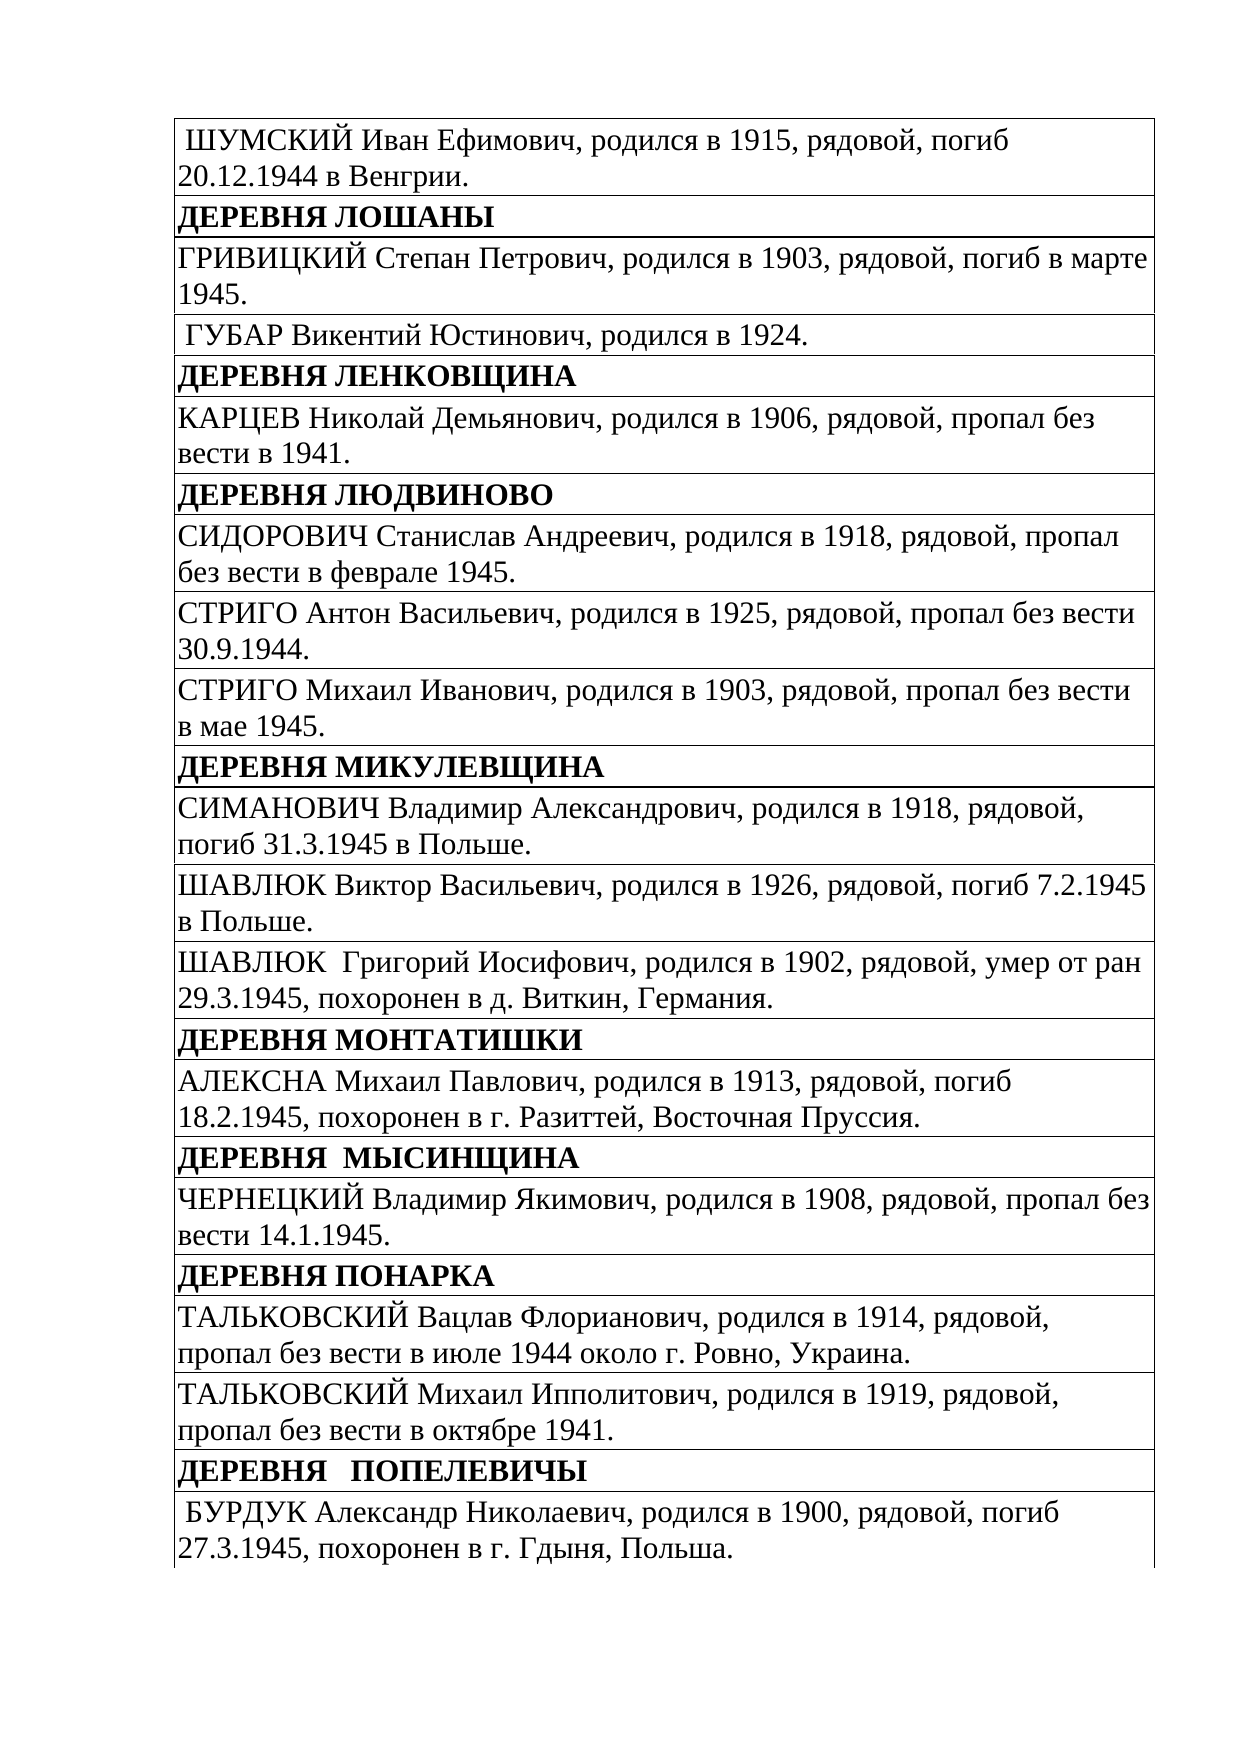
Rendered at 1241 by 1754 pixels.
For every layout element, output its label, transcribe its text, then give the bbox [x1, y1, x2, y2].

text ШАВЛЮК Виктор Васильевич, родился в 1926, рядовой, погиб 7.2.1945 в Польше. [175, 865, 1154, 941]
text ДЕРЕВНЯ ПОПЕЛЕВИЧЫ [175, 1450, 1154, 1491]
text ДЕРЕВНЯ МОНТАТИШКИ [175, 1019, 1154, 1059]
text БУРДУК Александр Николаевич, родился в 1900, рядовой, погиб 27.3.1945, похоронен в г. Гдыня, Польша. [175, 1492, 1154, 1568]
text ДЕРЕВНЯ МЫСИНЩИНА [175, 1137, 1154, 1177]
text ЧЕРНЕЦКИЙ Владимир Якимович, родился в 1908, рядовой, пропал без вести 14.1.1945. [175, 1178, 1154, 1254]
text ДЕРЕВНЯ ЛОШАНЫ [175, 196, 1154, 236]
text СИМАНОВИЧ Владимир Александрович, родился в 1918, рядовой, погиб 31.3.1945 в Польше. [175, 788, 1154, 863]
text СТРИГО Антон Васильевич, родился в 1925, рядовой, пропал без вести 30.9.1944. [175, 592, 1154, 668]
text ГРИВИЦКИЙ Степан Петрович, родился в 1903, рядовой, погиб в марте 1945. [175, 238, 1154, 313]
text ШАВЛЮК Григорий Иосифович, родился в 1902, рядовой, умер от ран 29.3.1945, похоронен в д. Виткин, Германия. [175, 942, 1154, 1018]
text КАРЦЕВ Николай Демьянович, родился в 1906, рядовой, пропал без вести в 1941. [175, 397, 1154, 473]
text ДЕРЕВНЯ ЛЕНКОВЩИНА [175, 356, 1154, 396]
text ТАЛЬКОВСКИЙ Вацлав Флорианович, родился в 1914, рядовой, пропал без вести в июле 1944 около г. Ровно, Украина. [175, 1296, 1154, 1372]
text ДЕРЕВНЯ ПОНАРКА [175, 1255, 1154, 1295]
text СИДОРОВИЧ Станислав Андреевич, родился в 1918, рядовой, пропал без вести в феврале 1945. [175, 515, 1154, 591]
text ДЕРЕВНЯ МИКУЛЕВЩИНА [175, 746, 1154, 786]
text ШУМСКИЙ Иван Ефимович, родился в 1915, рядовой, погиб 20.12.1944 в Венгрии. [175, 119, 1154, 195]
text АЛЕКСНА Михаил Павлович, родился в 1913, рядовой, погиб 18.2.1945, похоронен в г. Разиттей, Восточная Пруссия. [175, 1060, 1154, 1136]
text СТРИГО Михаил Иванович, родился в 1903, рядовой, пропал без вести в мае 1945. [175, 669, 1154, 745]
text ДЕРЕВНЯ ЛЮДВИНОВО [175, 474, 1154, 514]
text ТАЛЬКОВСКИЙ Михаил Ипполитович, родился в 1919, рядовой, пропал без вести в октябре 1941. [175, 1373, 1154, 1449]
text ГУБАР Викентий Юстинович, родился в 1924. [175, 315, 1154, 354]
